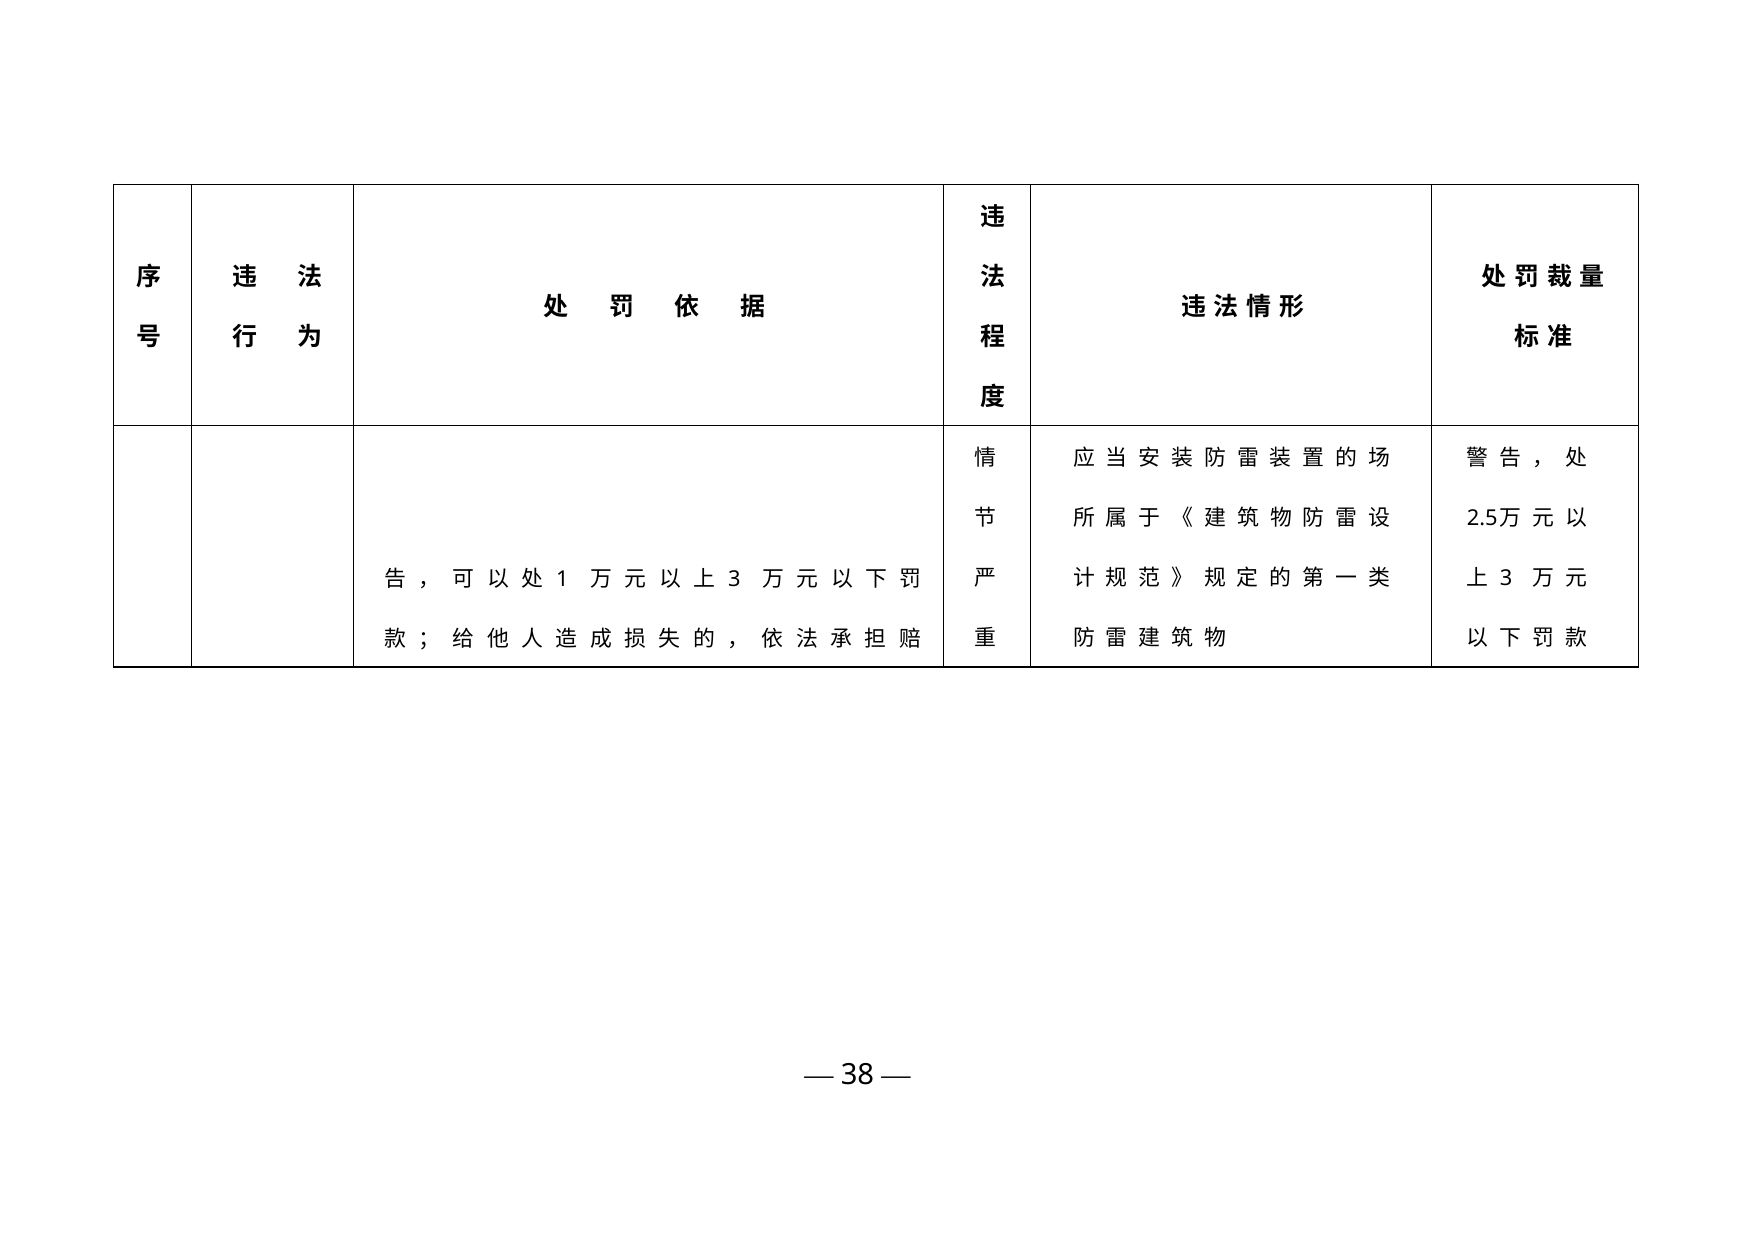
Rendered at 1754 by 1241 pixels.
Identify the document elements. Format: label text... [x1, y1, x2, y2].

table_header 序号 [114, 185, 191, 425]
table_header 处 罚 依 据 [354, 185, 943, 425]
table_header 违法情形 [1031, 185, 1431, 425]
table_cell 情节 严重 [944, 426, 1030, 666]
table_header 违 法 行 为 [192, 185, 353, 425]
table_cell 警告，处2.5万元以上3万元以下罚款 [1432, 426, 1638, 666]
table_cell 应当安装防雷装置的场所属于《建筑物防雷设计规范》规定的第一类防雷建筑物 [1031, 426, 1431, 666]
table_header 违 法程 度 [944, 185, 1030, 425]
table_header 处罚裁量标准 [1432, 185, 1638, 425]
